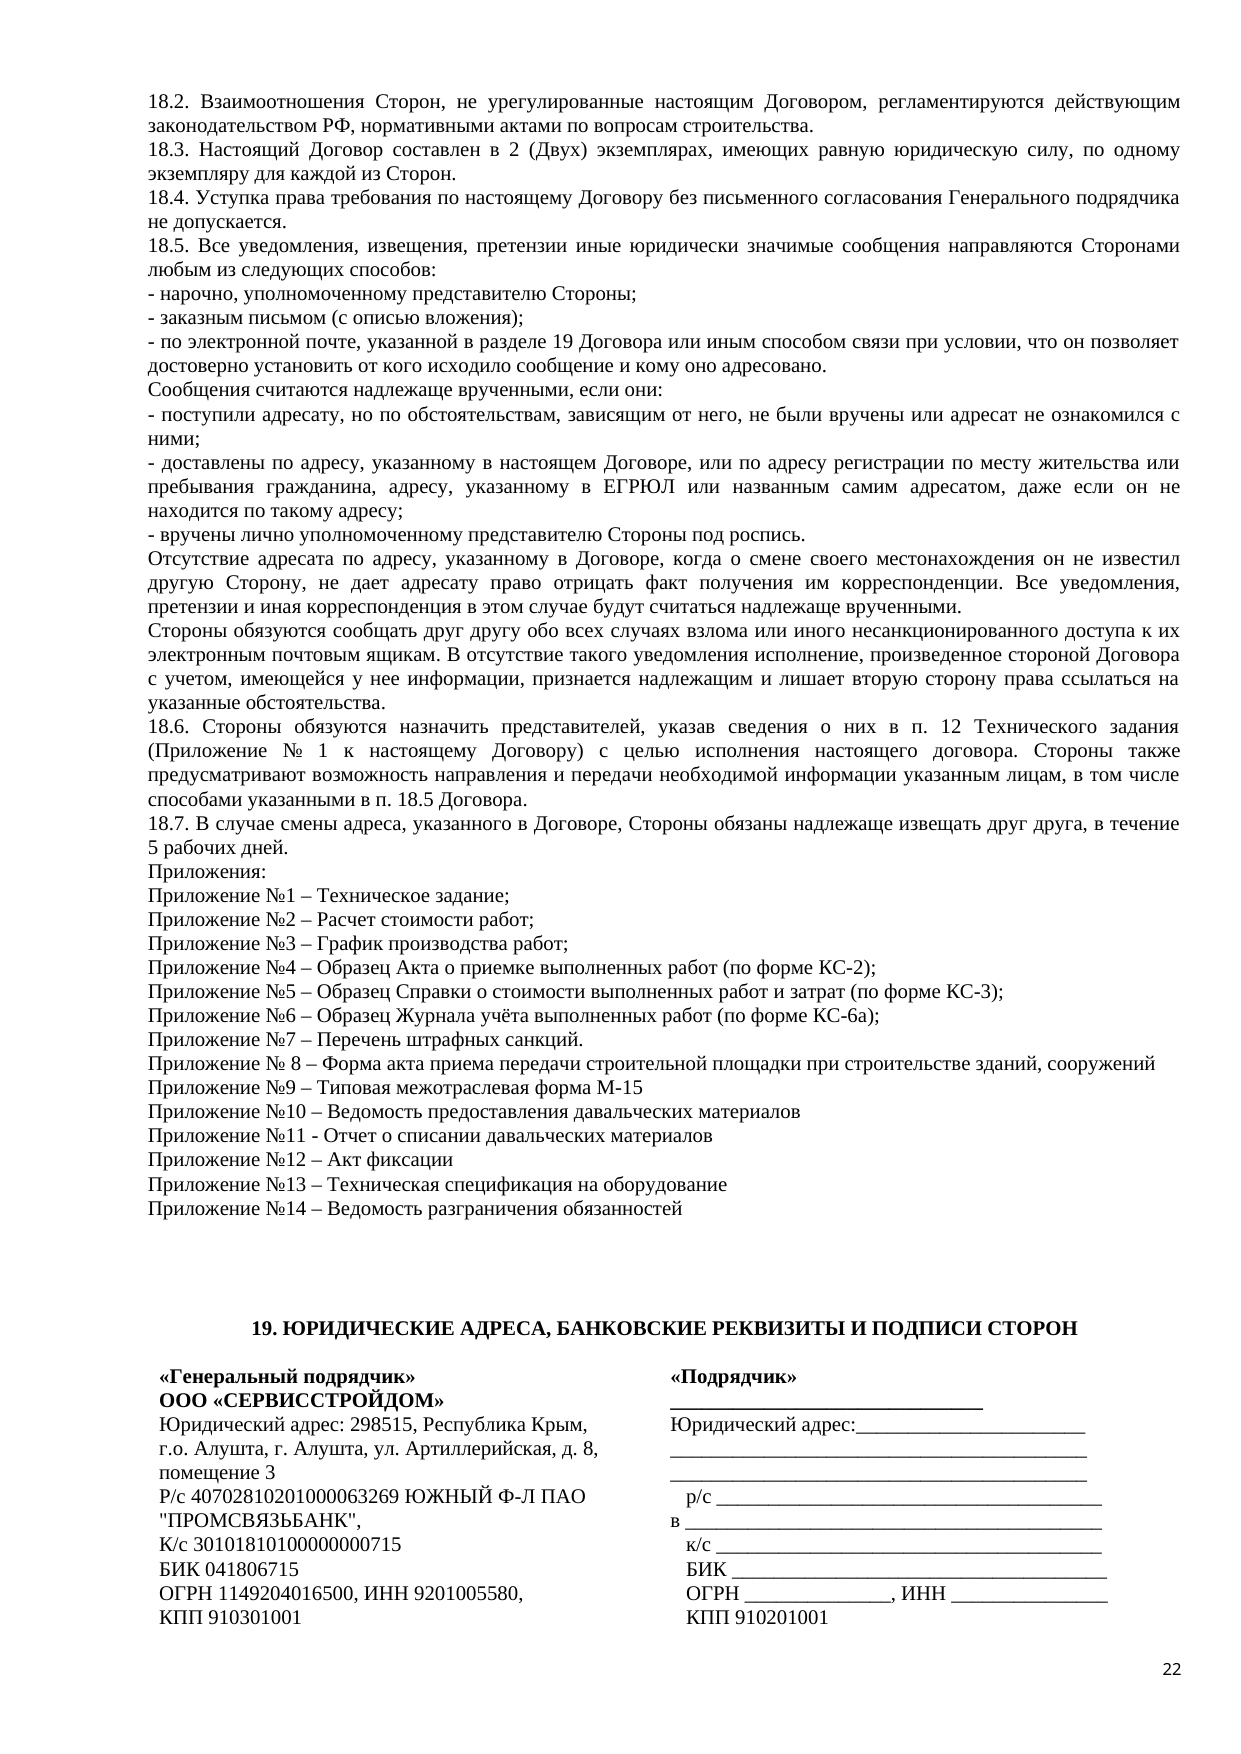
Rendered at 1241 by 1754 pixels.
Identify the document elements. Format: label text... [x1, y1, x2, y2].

text 18.5. Все уведомления, извещения, претензии иные юридически значимые сообщения направляются Сторонами любым из следующих способов: [148, 233, 1181, 281]
text - заказным письмом (с описью вложения); [148, 305, 1181, 329]
text - доставлены по адресу, указанному в настоящем Договоре, или по адресу регистрации по месту жительства или пребывания гражданина, адресу, указанному в ЕГРЮЛ или названным самим адресатом, даже если он не находится по такому адресу; [148, 449, 1181, 522]
text 19. ЮРИДИЧЕСКИЕ АДРЕСА, БАНКОВСКИЕ РЕКВИЗИТЫ И ПОДПИСИ СТОРОН [148, 1316, 1181, 1340]
text Отсутствие адресата по адресу, указанному в Договоре, когда о смене своего местонахождения он не известил другую Сторону, не дает адресату право отрицать факт получения им корреспонденции. Все уведомления, претензии и иная корреспонденция в этом случае будут считаться надлежаще врученными. [148, 546, 1181, 618]
text Стороны обязуются сообщать друг другу обо всех случаях взлома или иного несанкционированного доступа к их электронным почтовым ящикам. В отсутствие такого уведомления исполнение, произведенное стороной Договора с учетом, имеющейся у нее информации, признается надлежащим и лишает вторую сторону права ссылаться на указанные обстоятельства. [148, 618, 1181, 714]
text Приложение №5 – Образец Справки о стоимости выполненных работ и затрат (по форме КС-3); [148, 979, 1181, 1003]
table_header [148, 1364, 659, 1629]
text Приложение №1 – Техническое задание; [148, 883, 1181, 907]
text Приложение №7 – Перечень штрафных санкций. [148, 1027, 1181, 1051]
text 18.4. Уступка права требования по настоящему Договору без письменного согласования Генерального подрядчика не допускается. [148, 185, 1181, 233]
text Приложение №9 – Типовая межотраслевая форма М-15 [148, 1075, 1181, 1099]
text - по электронной почте, указанной в разделе 19 Договора или иным способом связи при условии, что он позволяет достоверно установить от кого исходило сообщение и кому оно адресовано. [148, 329, 1181, 377]
text Приложение №3 – График производства работ; [148, 931, 1181, 955]
text 18.6. Стороны обязуются назначить представителей, указав сведения о них в п. 12 Технического задания (Приложение № 1 к настоящему Договору) с целью исполнения настоящего договора. Стороны также предусматривают возможность направления и передачи необходимой информации указанным лицам, в том числе способами указанными в п. 18.5 Договора. [148, 714, 1181, 811]
text Приложение №4 – Образец Акта о приемке выполненных работ (по форме КС-2); [148, 955, 1181, 979]
text - нарочно, уполномоченному представителю Стороны; [148, 281, 1181, 305]
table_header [659, 1364, 1181, 1629]
text Приложение №6 – Образец Журнала учёта выполненных работ (по форме КС-6а); [148, 1003, 1181, 1027]
text 18.3. Настоящий Договор составлен в 2 (Двух) экземплярах, имеющих равную юридическую силу, по одному экземпляру для каждой из Сторон. [148, 137, 1181, 185]
text 18.7. В случае смены адреса, указанного в Договоре, Стороны обязаны надлежаще извещать друг друга, в течение 5 рабочих дней. [148, 811, 1181, 859]
text 18.2. Взаимоотношения Сторон, не урегулированные настоящим Договором, регламентируются действующим законодательством РФ, нормативными актами по вопросам строительства. [148, 89, 1181, 137]
text Приложение №13 – Техническая спецификация на оборудование [148, 1171, 1181, 1196]
text Сообщения считаются надлежаще врученными, если они: [148, 377, 1181, 401]
text Приложение №10 – Ведомость предоставления давальческих материалов [148, 1099, 1181, 1123]
text Приложение №12 – Акт фиксации [148, 1147, 1181, 1171]
text Приложение №11 - Отчет о списании давальческих материалов [148, 1123, 1181, 1147]
text Приложение №2 – Расчет стоимости работ; [148, 907, 1181, 931]
text Приложение №14 – Ведомость разграничения обязанностей [148, 1196, 1181, 1219]
text Приложение № 8 – Форма акта приема передачи строительной площадки при строительстве зданий, сооружений [148, 1051, 1181, 1075]
text Приложения: [148, 859, 1181, 883]
text - поступили адресату, но по обстоятельствам, зависящим от него, не были вручены или адресат не ознакомился с ними; [148, 401, 1181, 449]
text - вручены лично уполномоченному представителю Стороны под роспись. [148, 522, 1181, 546]
